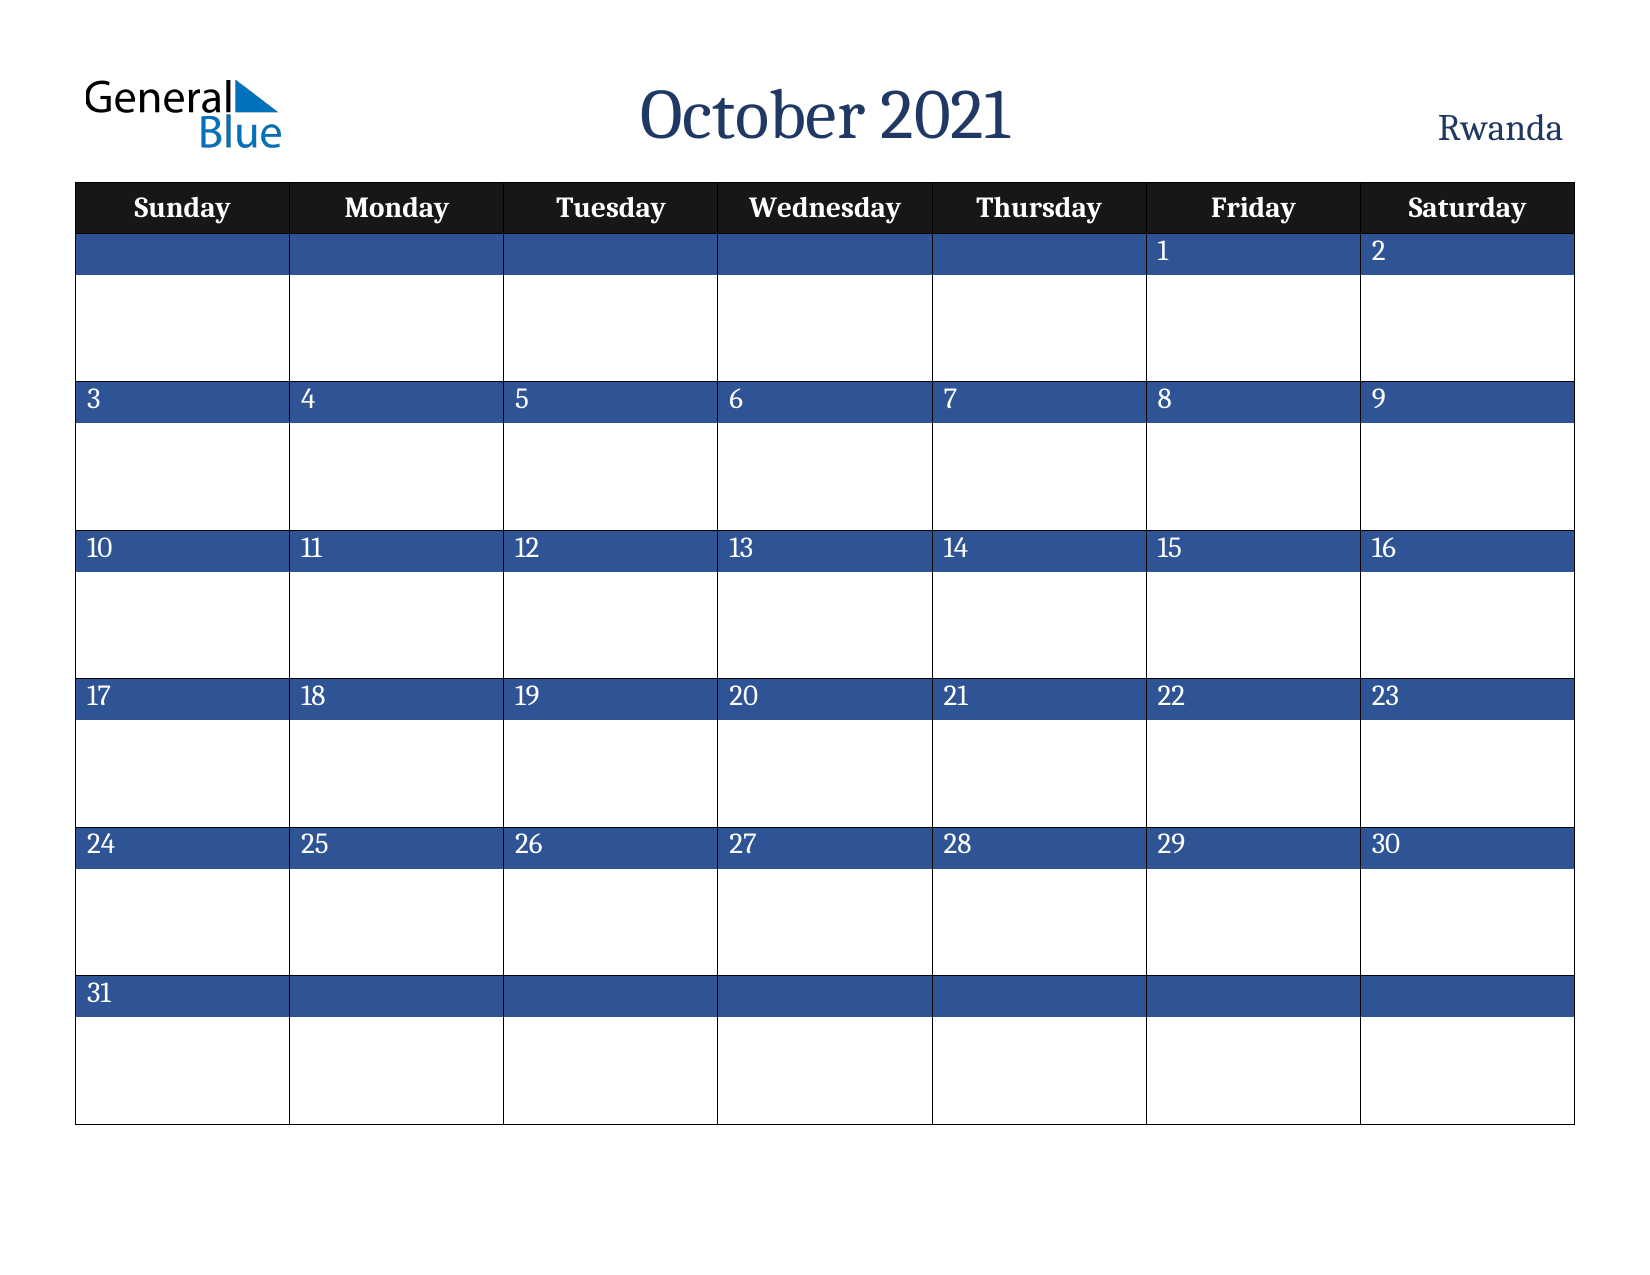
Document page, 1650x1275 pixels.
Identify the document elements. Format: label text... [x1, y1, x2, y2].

table_cell [504, 275, 717, 381]
table_cell [290, 275, 503, 381]
table_cell [290, 720, 503, 827]
table_cell [290, 869, 503, 975]
table_cell [718, 234, 932, 275]
table_cell [718, 976, 932, 1017]
table_cell [933, 423, 1146, 530]
table_cell Wednesday [718, 183, 932, 233]
table_cell [718, 720, 932, 827]
table_cell 11 [290, 531, 503, 572]
table_cell 28 [933, 828, 1146, 869]
table_cell 27 [718, 828, 932, 869]
table_cell [718, 869, 932, 975]
table_header Rwanda [1146, 75, 1574, 182]
table_cell [76, 720, 289, 827]
table_cell Monday [290, 183, 503, 233]
table_header [76, 75, 503, 182]
table_cell 4 [290, 382, 503, 423]
table_cell Friday [1147, 183, 1360, 233]
table_cell [76, 572, 289, 678]
table_cell [933, 275, 1146, 381]
table_cell 2 [1361, 234, 1574, 275]
table_cell 21 [933, 679, 1146, 720]
table_cell 10 [76, 531, 289, 572]
table_cell [718, 572, 932, 678]
table_cell 22 [1147, 679, 1360, 720]
table_cell [933, 572, 1146, 678]
table_cell [290, 976, 503, 1017]
table_cell [290, 572, 503, 678]
table_cell [718, 275, 932, 381]
table_cell 31 [76, 976, 289, 1017]
table_cell [933, 1017, 1146, 1123]
table_cell [76, 423, 289, 530]
table_cell 30 [1361, 828, 1574, 869]
table_cell [1361, 572, 1574, 678]
table_cell [933, 234, 1146, 275]
table_cell 8 [1147, 382, 1360, 423]
table_cell 14 [933, 531, 1146, 572]
table_cell 1 [1147, 234, 1360, 275]
table_cell [933, 720, 1146, 827]
table_cell [1147, 1017, 1360, 1123]
table_cell 5 [504, 382, 717, 423]
table_cell [504, 234, 717, 275]
table_cell [1147, 720, 1360, 827]
table_cell 17 [76, 679, 289, 720]
table_cell [76, 234, 289, 275]
table_cell [718, 423, 932, 530]
table_cell [933, 976, 1146, 1017]
table_cell [1361, 720, 1574, 827]
table_cell 29 [1147, 828, 1360, 869]
table_cell [1147, 572, 1360, 678]
table_cell 3 [76, 382, 289, 423]
table_cell 19 [504, 679, 717, 720]
picture [86, 80, 281, 148]
table_cell [504, 976, 717, 1017]
table_header October 2021 [504, 75, 1146, 182]
table_cell [504, 423, 717, 530]
table_cell [76, 869, 289, 975]
table_cell [1147, 423, 1360, 530]
table_cell [290, 234, 503, 275]
table_cell Saturday [1361, 183, 1574, 233]
table_cell [1361, 275, 1574, 381]
table_cell [933, 869, 1146, 975]
table_cell [1147, 976, 1360, 1017]
table_cell 9 [1361, 382, 1574, 423]
table_cell [76, 1017, 289, 1123]
table_cell [504, 720, 717, 827]
table_cell 16 [1361, 531, 1574, 572]
table_cell [1361, 869, 1574, 975]
table_cell [504, 572, 717, 678]
table_cell [504, 869, 717, 975]
table_cell [504, 1017, 717, 1123]
table_cell [1361, 423, 1574, 530]
table_cell 12 [504, 531, 717, 572]
table_cell 26 [504, 828, 717, 869]
table_cell [1361, 976, 1574, 1017]
table_cell 13 [718, 531, 932, 572]
table_cell [1147, 869, 1360, 975]
table_cell Sunday [76, 183, 289, 233]
table_cell Tuesday [504, 183, 717, 233]
table_cell [290, 1017, 503, 1123]
table_cell 23 [1361, 679, 1574, 720]
table_cell 20 [718, 679, 932, 720]
table_cell 18 [290, 679, 503, 720]
table_cell 7 [933, 382, 1146, 423]
table_cell 24 [76, 828, 289, 869]
table_cell [76, 275, 289, 381]
table_cell 25 [290, 828, 503, 869]
table_cell [1361, 1017, 1574, 1123]
table_cell [1147, 275, 1360, 381]
table_cell 15 [1147, 531, 1360, 572]
table_cell 6 [718, 382, 932, 423]
table_cell [718, 1017, 932, 1123]
table_cell [290, 423, 503, 530]
table_cell Thursday [933, 183, 1146, 233]
